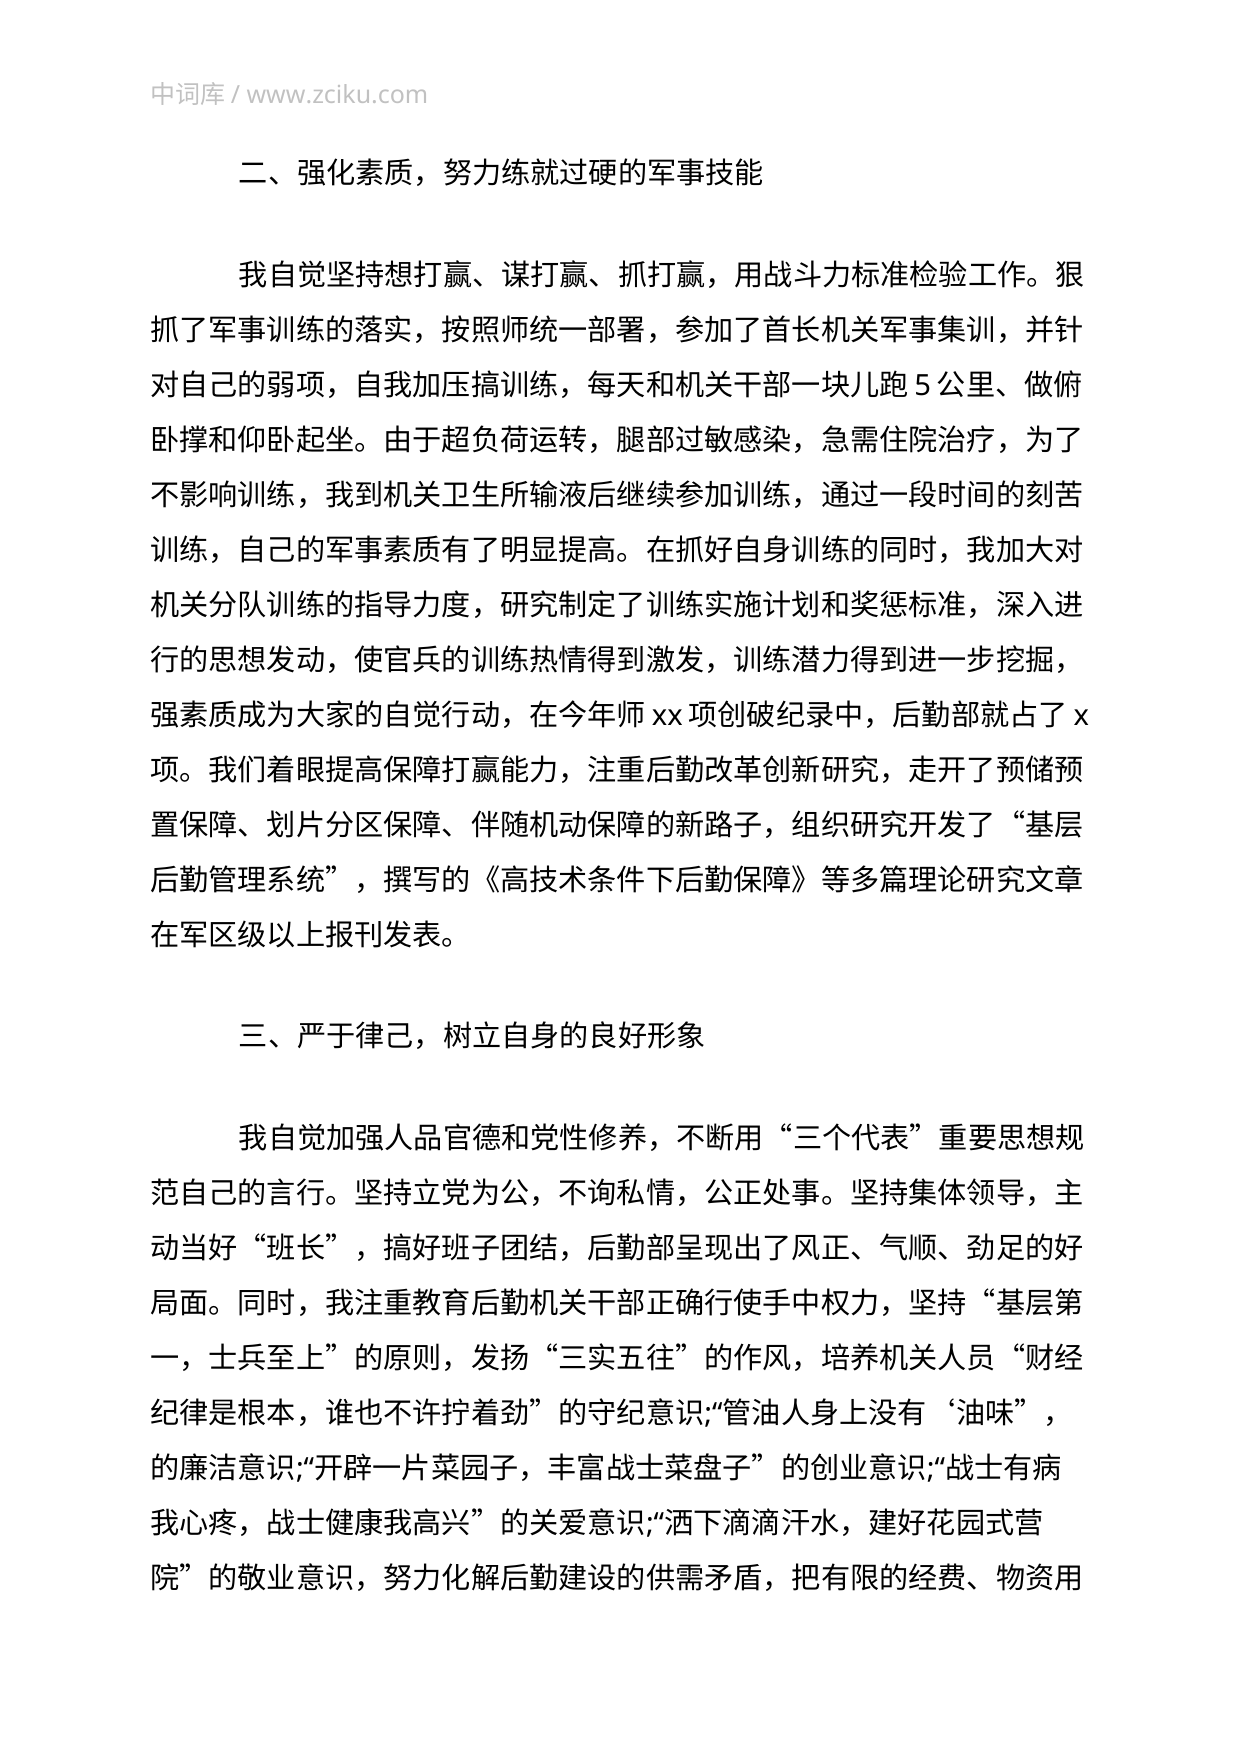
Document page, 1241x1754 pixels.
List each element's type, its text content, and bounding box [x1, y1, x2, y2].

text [150, 1115, 1090, 1597]
text 二、强化素质，努力练就过硬的军事技能 [150, 150, 1090, 192]
text 三、严于律己，树立自身的良好形象 [150, 1013, 1090, 1055]
text 我自觉坚持想打赢、谋打赢、抓打赢，用战斗力标准检验工作。狠抓了军事训练的落实，按照师统一部署，参加了首长机关军事集训，并针对自己的弱项，自我加压搞训练，每天和机关干部一块儿跑5公里、做俯卧撑和仰卧起坐。由于超负荷运转，腿部过敏感染，急需住院治疗，为了不影响训练，我到机关卫生所输液后继续参加训练，通过一段时间的刻苦训练，自己的军事素质有了明显提高。在抓好自身训练的同时，我加大对机关分队训练的指导力度，研究制定了训练实施计划和奖惩标准，深入进行的思想发动，使官兵的训练热情得到激发，训练潜力得到进一步挖掘，强素质成为大家的自觉行动，在今年师xx项创破纪录中，后勤部就占了x项。我们着眼提高保障打赢能力，注重后勤改革创新研究，走开了预储预置保障、划片分区保障、伴随机动保障的新路子，组织研究开发了“基层后勤管理系统”，撰写的《高技术条件下后勤保障》等多篇理论研究文章在军区级以上报刊发表。 [150, 252, 1090, 953]
